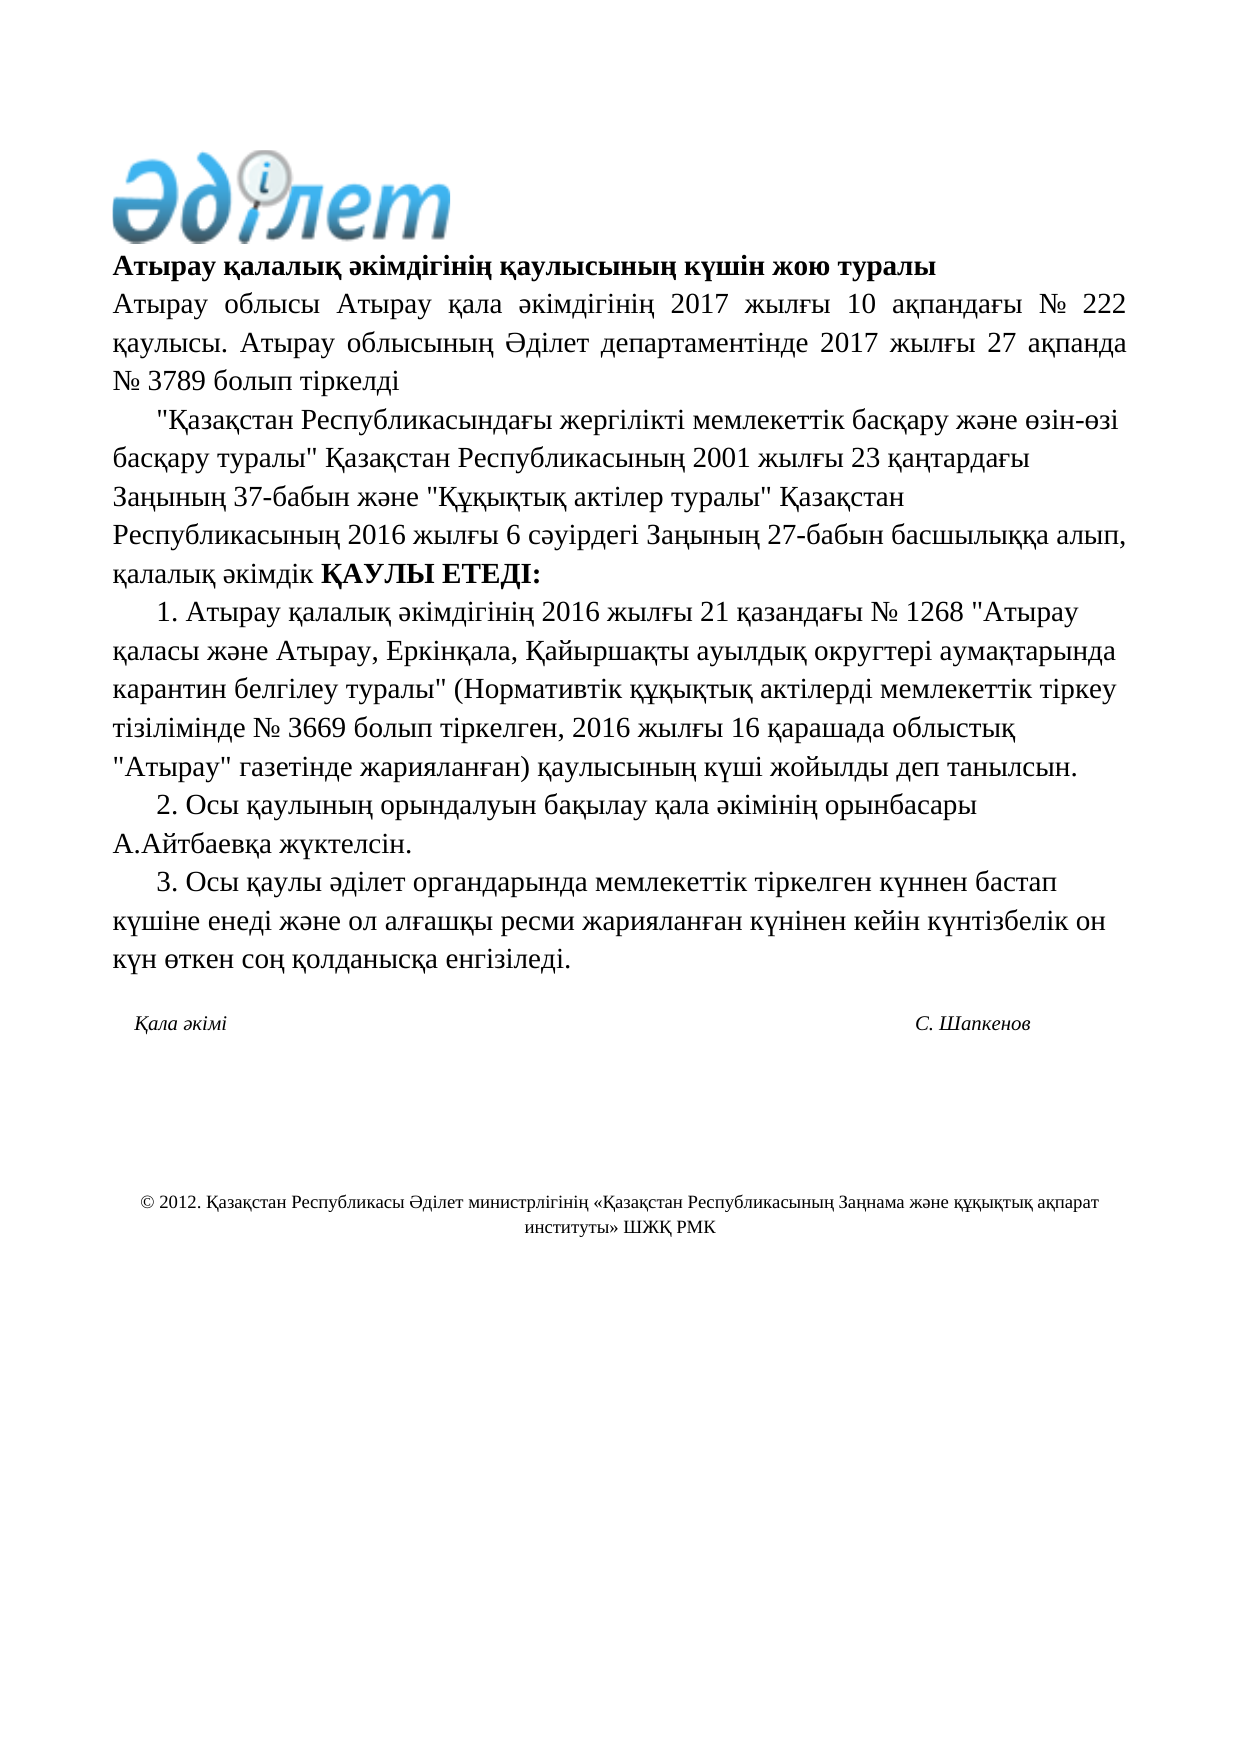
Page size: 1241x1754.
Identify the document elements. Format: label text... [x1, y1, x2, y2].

text Атырау облысы Атырау қала әкімдігінің 2017 жылғы 10 ақпандағы № 222 қаулысы. Атырау облысының Әділет департаментінде 2017 жылғы 27 ақпанда № 3789 болып тіркелді [112, 286, 1128, 397]
table_header С. Шапкенов [913, 1009, 1240, 1040]
text © 2012. Қазақстан Республикасы Әділет министрлігінің «Қазақстан Республикасының Заңнама және құқықтық ақпарат институты» ШЖҚ РМК [112, 1191, 1128, 1237]
table_header Қала әкімі [101, 1009, 913, 1040]
picture [112, 150, 451, 244]
text Атырау қалалық әкімдігінің қаулысының күшін жою туралы [112, 248, 1128, 281]
text "Қазақстан Республикасындағы жергілікті мемлекеттік басқару және өзін-өзі басқару туралы" Қазақстан Республикасының 2001 жылғы 23 қаңтардағы Заңының 37-бабын және "Құқықтық актілер туралы" Қазақстан Республикасының 2016 жылғы 6 сәуірдегі Заңының 27-бабын басшылыққа алып, қалалық әкімдік ҚАУЛЫ ЕТЕДІ: 1. Атырау қалалық әкімдігінің 2016 жылғы 21 қазандағы № 1268 "Атырау қаласы және Атырау, Еркінқала, Қайыршақты ауылдық округтері аумақтарында карантин белгілеу туралы" (Нормативтік құқықтық актілерді мемлекеттік тіркеу тізілімінде № 3669 болып тіркелген, 2016 жылғы 16 қарашада облыстық "Атырау" газетінде жарияланған) қаулысының күші жойылды деп танылсын. 2. Осы қаулының орындалуын бақылау қала әкімінің орынбасары А.Айтбаевқа жүктелсін. 3. Осы қаулы әділет органдарында мемлекеттік тіркелген күннен бастап күшіне енеді және ол алғашқы ресми жарияланған күнінен кейін күнтізбелік он күн өткен соң қолданысқа енгізіледі. [112, 402, 1128, 1005]
